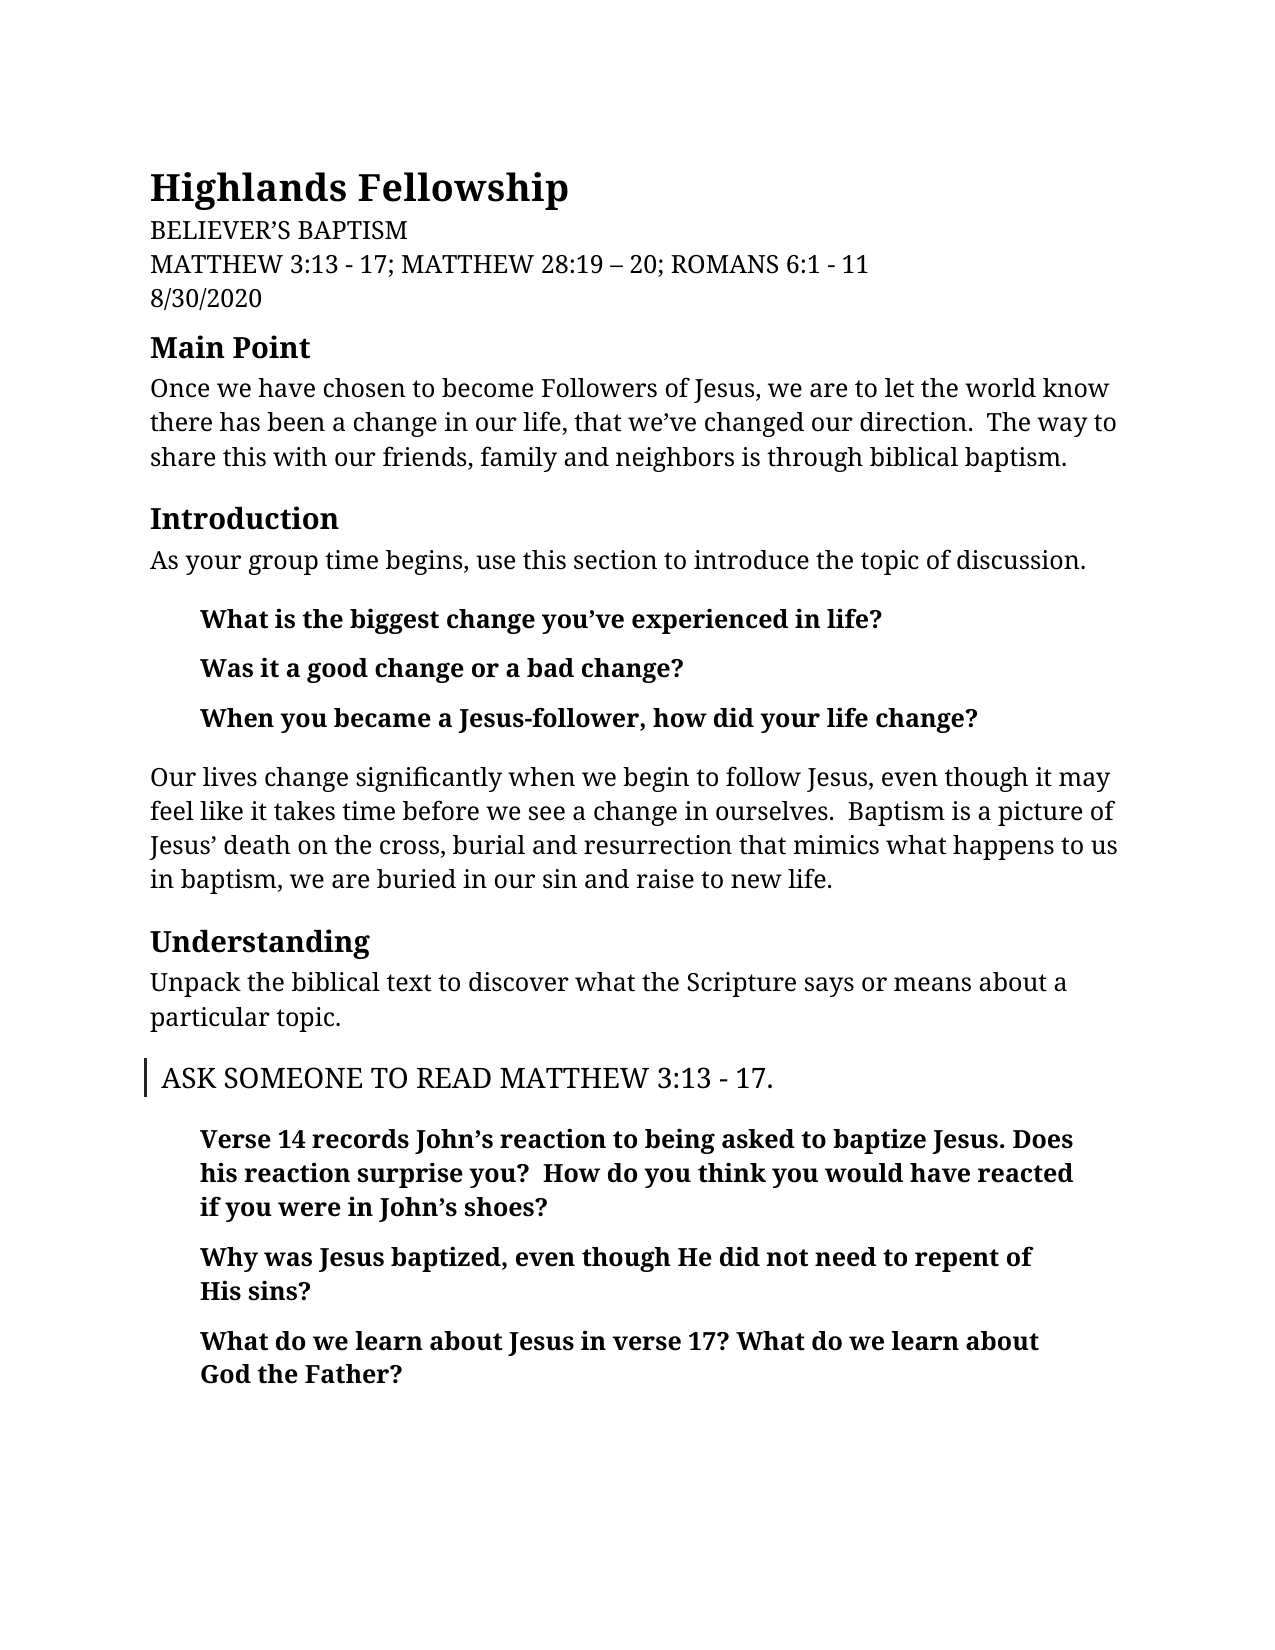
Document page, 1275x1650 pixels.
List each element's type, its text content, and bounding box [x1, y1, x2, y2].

text When you became a Jesus-follower, how did your life change? [200, 701, 1075, 735]
text Main Point [150, 327, 1125, 367]
text Unpack the biblical text to discover what the Scripture says or means about a particular topic. [150, 965, 1125, 1033]
text Verse 14 records John’s reaction to being asked to baptize Jesus. Does his reaction surprise you? How do you think you would have reacted if you were in John’s shoes? [200, 1122, 1075, 1224]
text 8/30/2020 [150, 280, 1125, 314]
text Once we have chosen to become Followers of Jesus, we are to let the world know there has been a change in our life, that we’ve changed our direction. The way to share this with our friends, family and neighbors is through biblical baptism. [150, 371, 1125, 473]
text Matthew 3:13 - 17; matthew 28:19 – 20; Romans 6:1 - 11 [150, 246, 1125, 280]
text Introduction [150, 498, 1125, 538]
text What is the biggest change you’ve experienced in life? [200, 601, 1075, 635]
text Our lives change significantly when we begin to follow Jesus, even though it may feel like it takes time before we see a change in ourselves. Baptism is a picture of Jesus’ death on the cross, burial and resurrection that mimics what happens to us in baptism, we are buried in our sin and raise to new life. [150, 760, 1125, 896]
text What do we learn about Jesus in verse 17? What do we learn about God the Father? [200, 1323, 1075, 1391]
text Highlands Fellowship [150, 161, 1125, 212]
text Was it a good change or a bad change? [200, 651, 1075, 685]
text Understanding [150, 921, 1125, 961]
text As your group time begins, use this section to introduce the topic of discussion. [150, 542, 1125, 576]
text ask someone to read Matthew 3:13 - 17. [147, 1058, 1125, 1097]
title BELIEVER’s Baptism [150, 212, 1125, 246]
text Why was Jesus baptized, even though He did not need to repent of His sins? [200, 1239, 1075, 1307]
